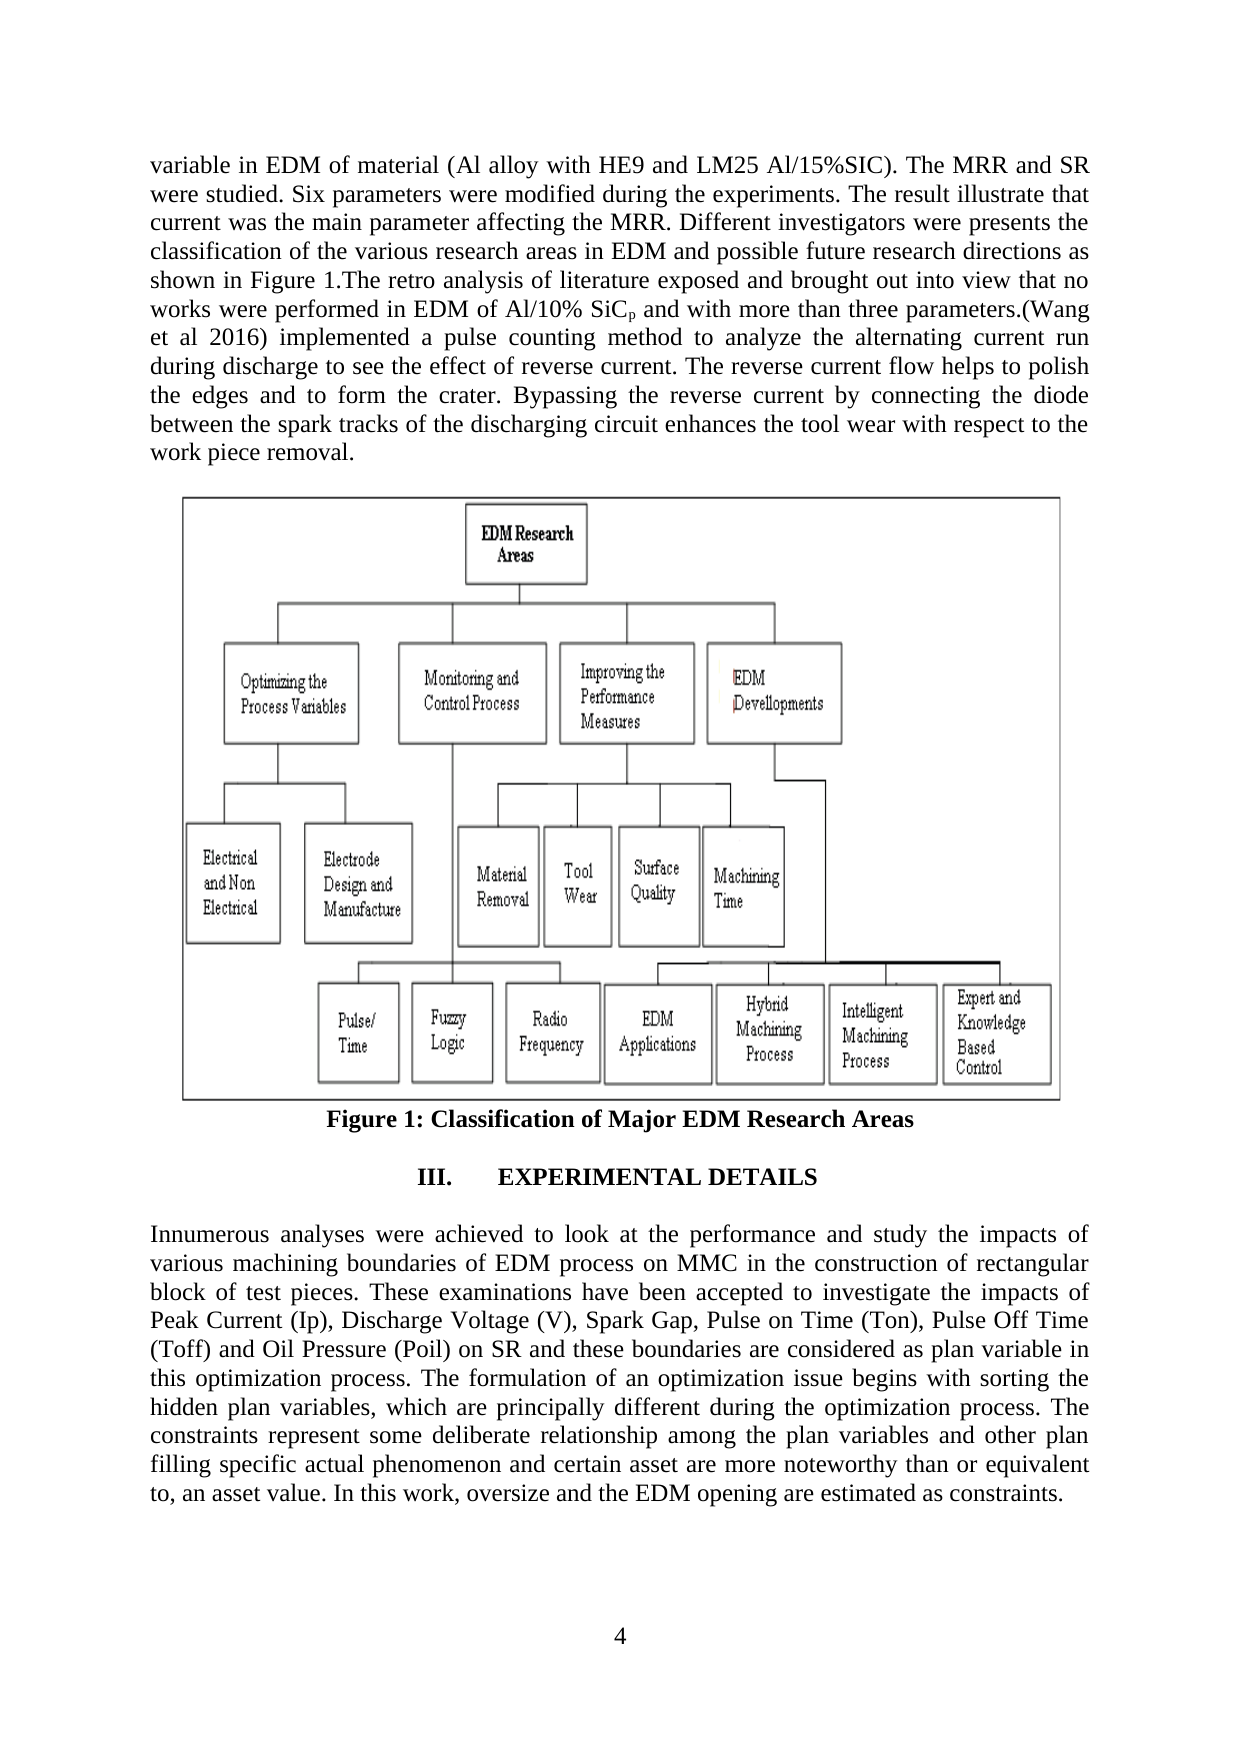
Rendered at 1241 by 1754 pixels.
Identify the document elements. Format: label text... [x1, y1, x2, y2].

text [150, 150, 1090, 466]
text Figure 1: Classification of Major EDM Research Areas [150, 1104, 1090, 1133]
list EXPERIMENTAL DETAILS [150, 1162, 1090, 1190]
text Innumerous analyses were achieved to look at the performance and study the impacts of various machining boundaries of EDM process on MMC in the construction of rectangular block of test pieces. These examinations have been accepted to investigate the impacts of Peak Current (Ip), Discharge Voltage (V), Spark Gap, Pulse on Time (Ton), Pulse Off Time (Toff) and Oil Pressure (Poil) on SR and these boundaries are considered as plan variable in this optimization process. The formulation of an optimization issue begins with sorting the hidden plan variables, which are principally different during the optimization process. The constraints represent some deliberate relationship among the plan variables and other plan filling specific actual phenomenon and certain asset are more noteworthy than or equivalent to, an asset value. In this work, oversize and the EDM opening are estimated as constraints. [150, 1219, 1090, 1507]
